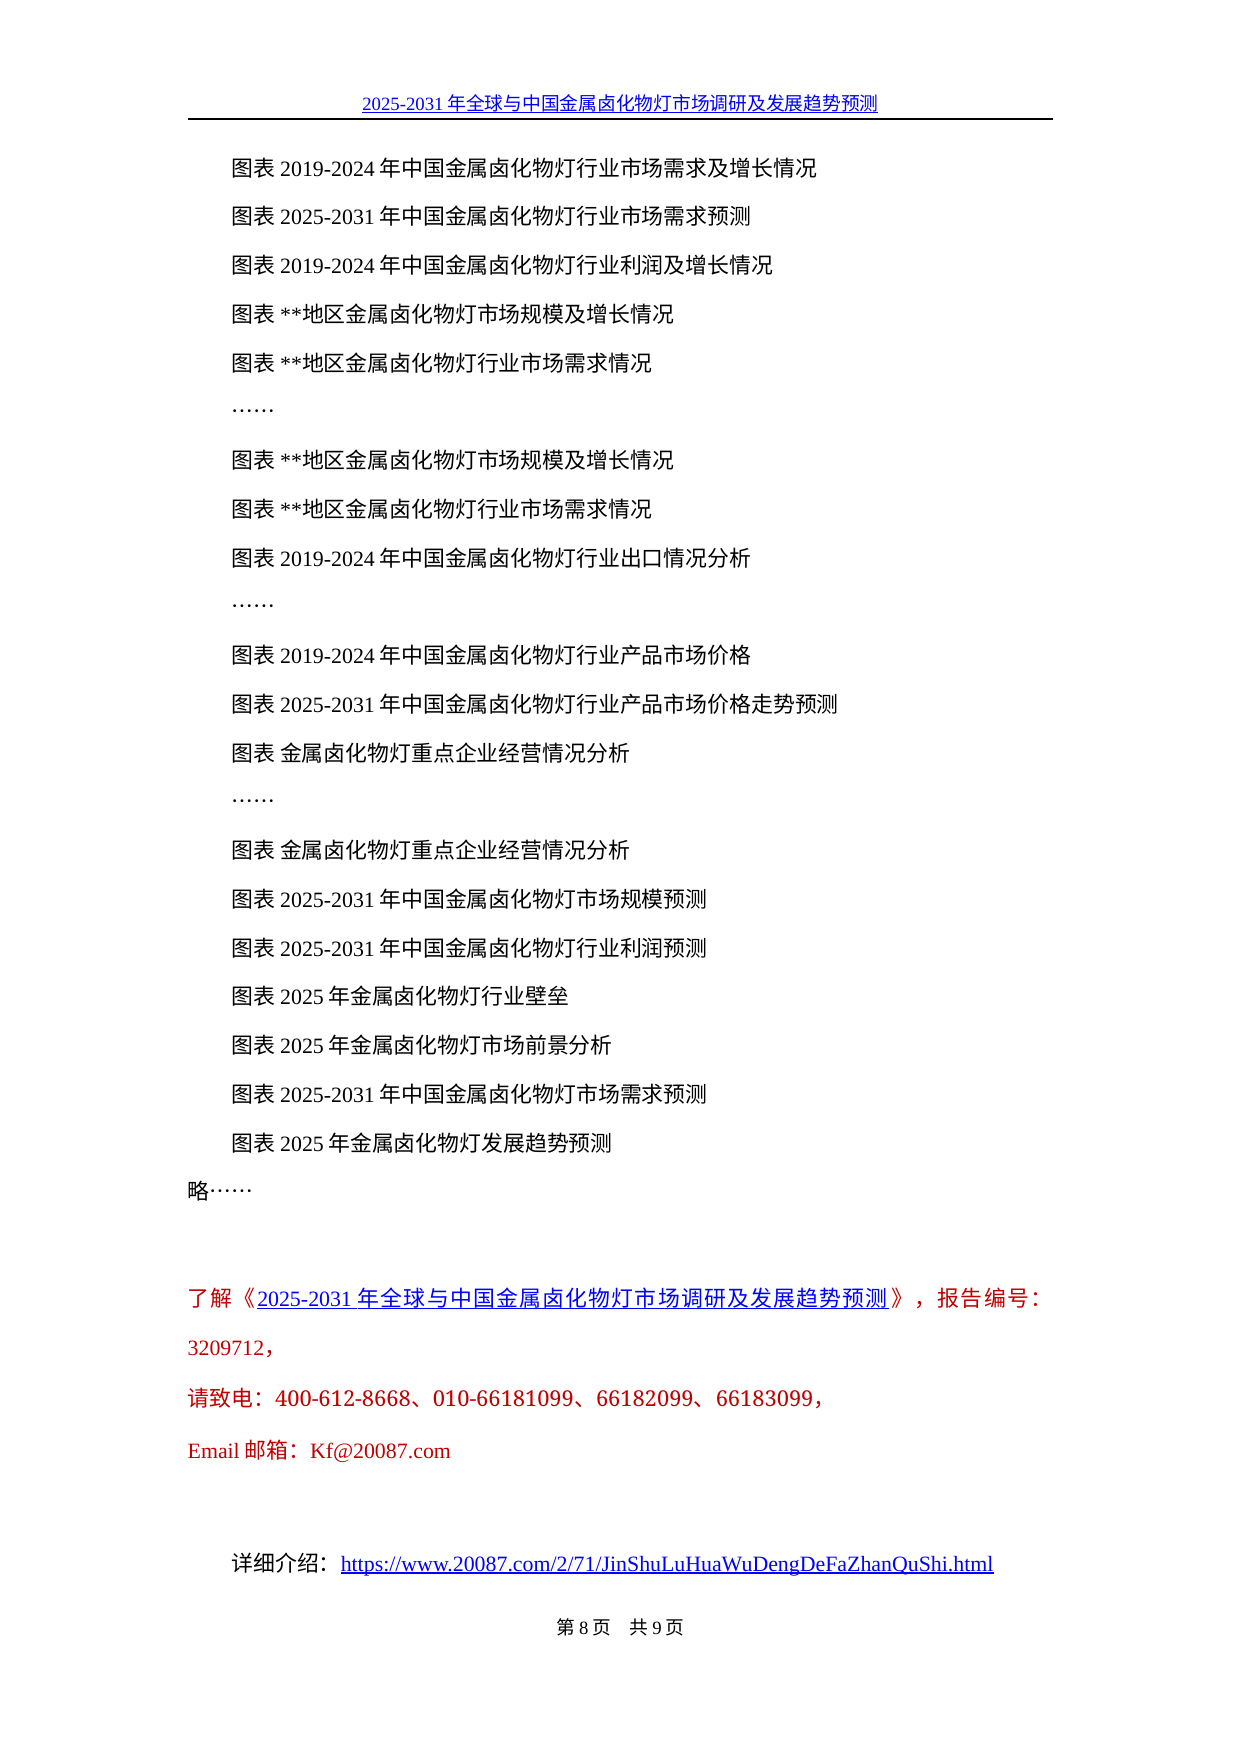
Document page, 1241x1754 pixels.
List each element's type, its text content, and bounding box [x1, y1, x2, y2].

text 了解《2025-2031年全球与中国金属卤化物灯市场调研及发展趋势预测》，报告编号：3209712， [187, 1280, 1053, 1362]
text Email邮箱：Kf@20087.com [187, 1432, 1053, 1465]
text 请致电：400-612-8668、010-66181099、66182099、66183099， [187, 1381, 1053, 1413]
text 详细介绍：https://www.20087.com/2/71/JinShuLuHuaWuDengDeFaZhanQuShi.html [187, 1545, 1053, 1578]
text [187, 150, 1053, 1206]
